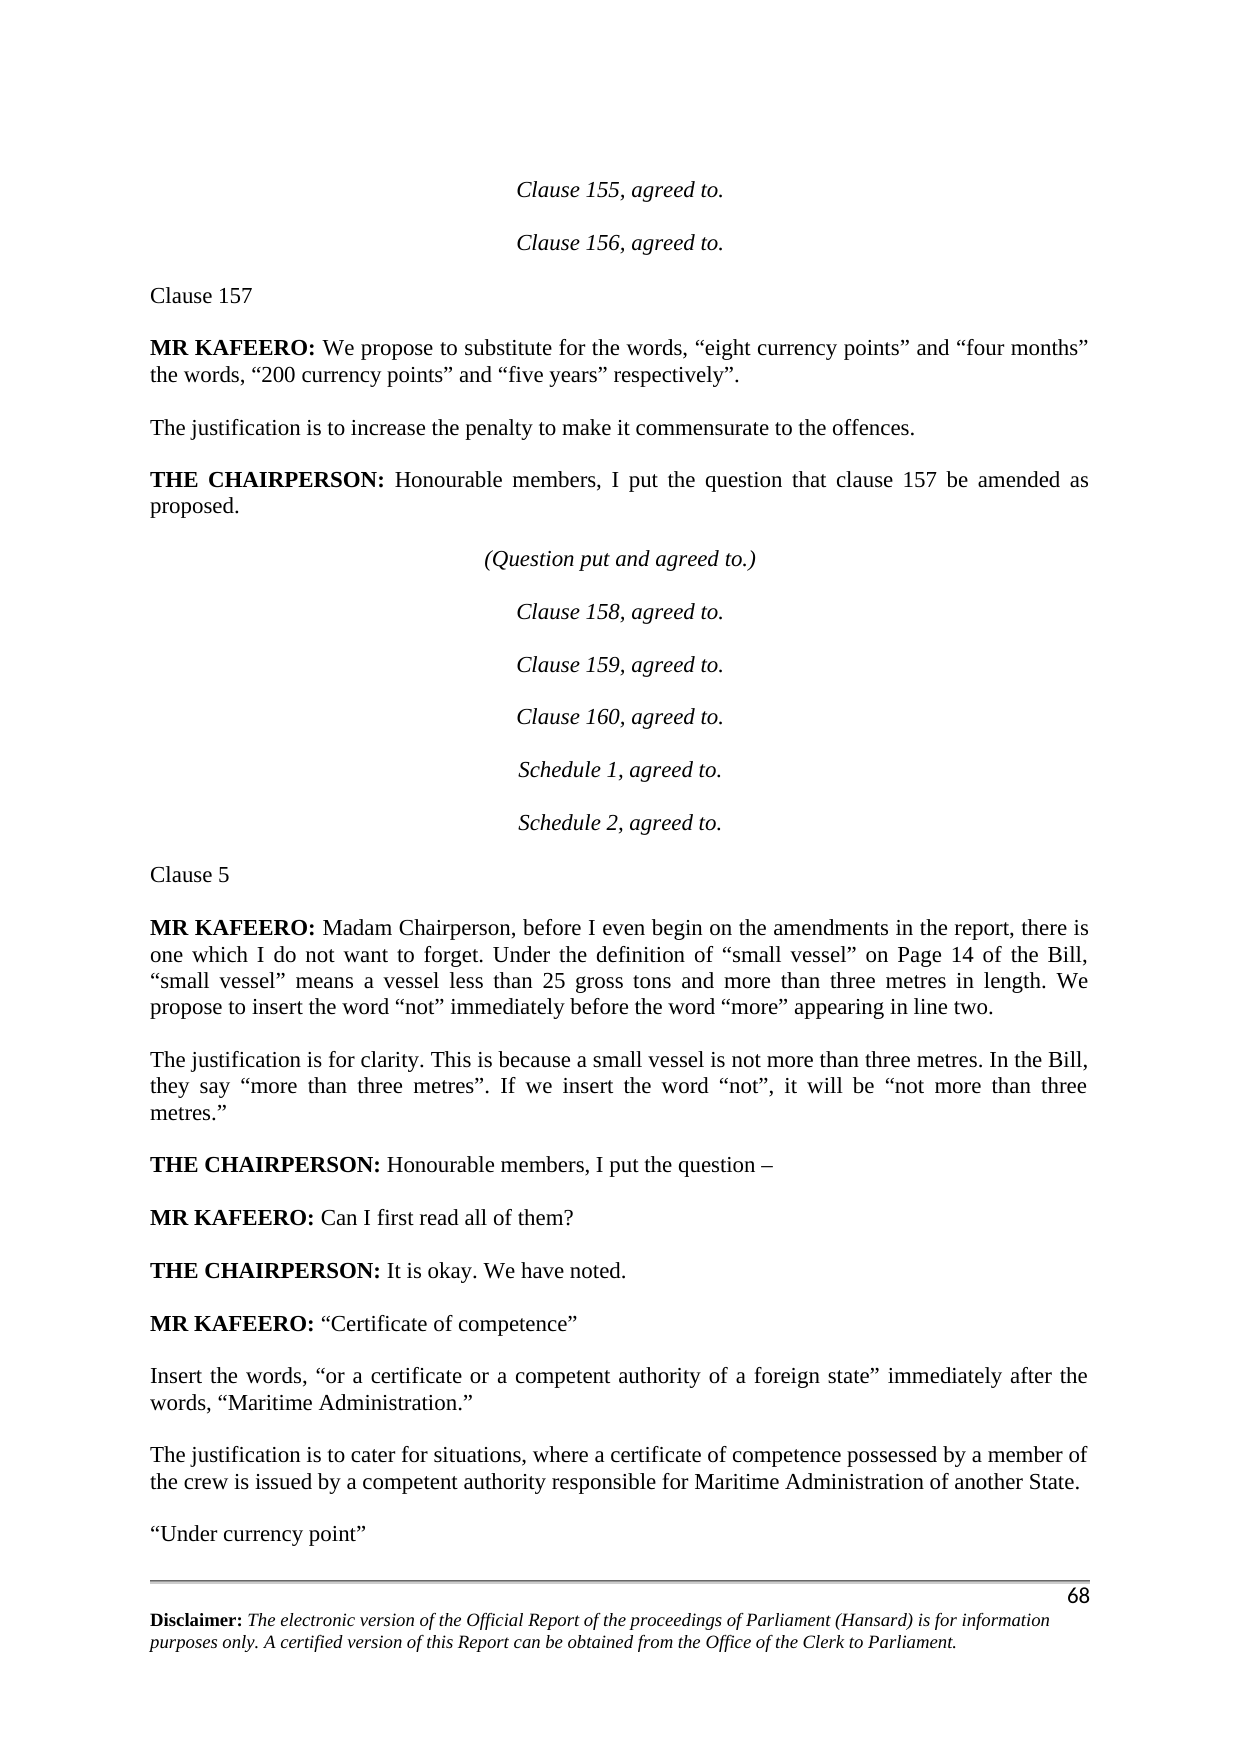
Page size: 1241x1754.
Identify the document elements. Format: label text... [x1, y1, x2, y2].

text MR KAFEERO: “Certificate of competence” [150, 1309, 1090, 1336]
text Schedule 1, agreed to. [150, 756, 1090, 782]
text (Question put and agreed to.) [150, 545, 1090, 572]
text Clause 155, agreed to. [150, 176, 1090, 203]
text THE CHAIRPERSON: Honourable members, I put the question that clause 157 be amended as proposed. [150, 466, 1090, 519]
text Clause 158, agreed to. [150, 598, 1090, 624]
text THE CHAIRPERSON: It is okay. We have noted. [150, 1257, 1090, 1283]
text The justification is for clarity. This is because a small vessel is not more than three metres. In the Bill, they say “more than three metres”. If we insert the word “not”, it will be “not more than three metres.” [150, 1046, 1090, 1125]
text The justification is to increase the penalty to make it commensurate to the offences. [150, 413, 1090, 440]
text Clause 5 [150, 862, 1090, 888]
text THE CHAIRPERSON: Honourable members, I put the question – [150, 1151, 1090, 1178]
text Clause 160, agreed to. [150, 703, 1090, 730]
text Insert the words, “or a certificate or a competent authority of a foreign state” immediately after the words, “Maritime Administration.” [150, 1362, 1090, 1415]
text Clause 156, agreed to. [150, 229, 1090, 255]
text Schedule 2, agreed to. [150, 809, 1090, 835]
text MR KAFEERO: Madam Chairperson, before I even begin on the amendments in the report, there is one which I do not want to forget. Under the definition of “small vessel” on Page 14 of the Bill, “small vessel” means a vessel less than 25 gross tons and more than three metres in length. We propose to insert the word “not” immediately before the word “more” appearing in line two. [150, 914, 1090, 1020]
text MR KAFEERO: We propose to substitute for the words, “eight currency points” and “four months” the words, “200 currency points” and “five years” respectively”. [150, 334, 1090, 387]
text Clause 159, agreed to. [150, 651, 1090, 677]
text Clause 157 [150, 282, 1090, 308]
text “Under currency point” [150, 1520, 1090, 1547]
picture [150, 1580, 1090, 1584]
text The justification is to cater for situations, where a certificate of competence possessed by a member of the crew is issued by a competent authority responsible for Maritime Administration of another State. [150, 1441, 1090, 1494]
text MR KAFEERO: Can I first read all of them? [150, 1204, 1090, 1231]
